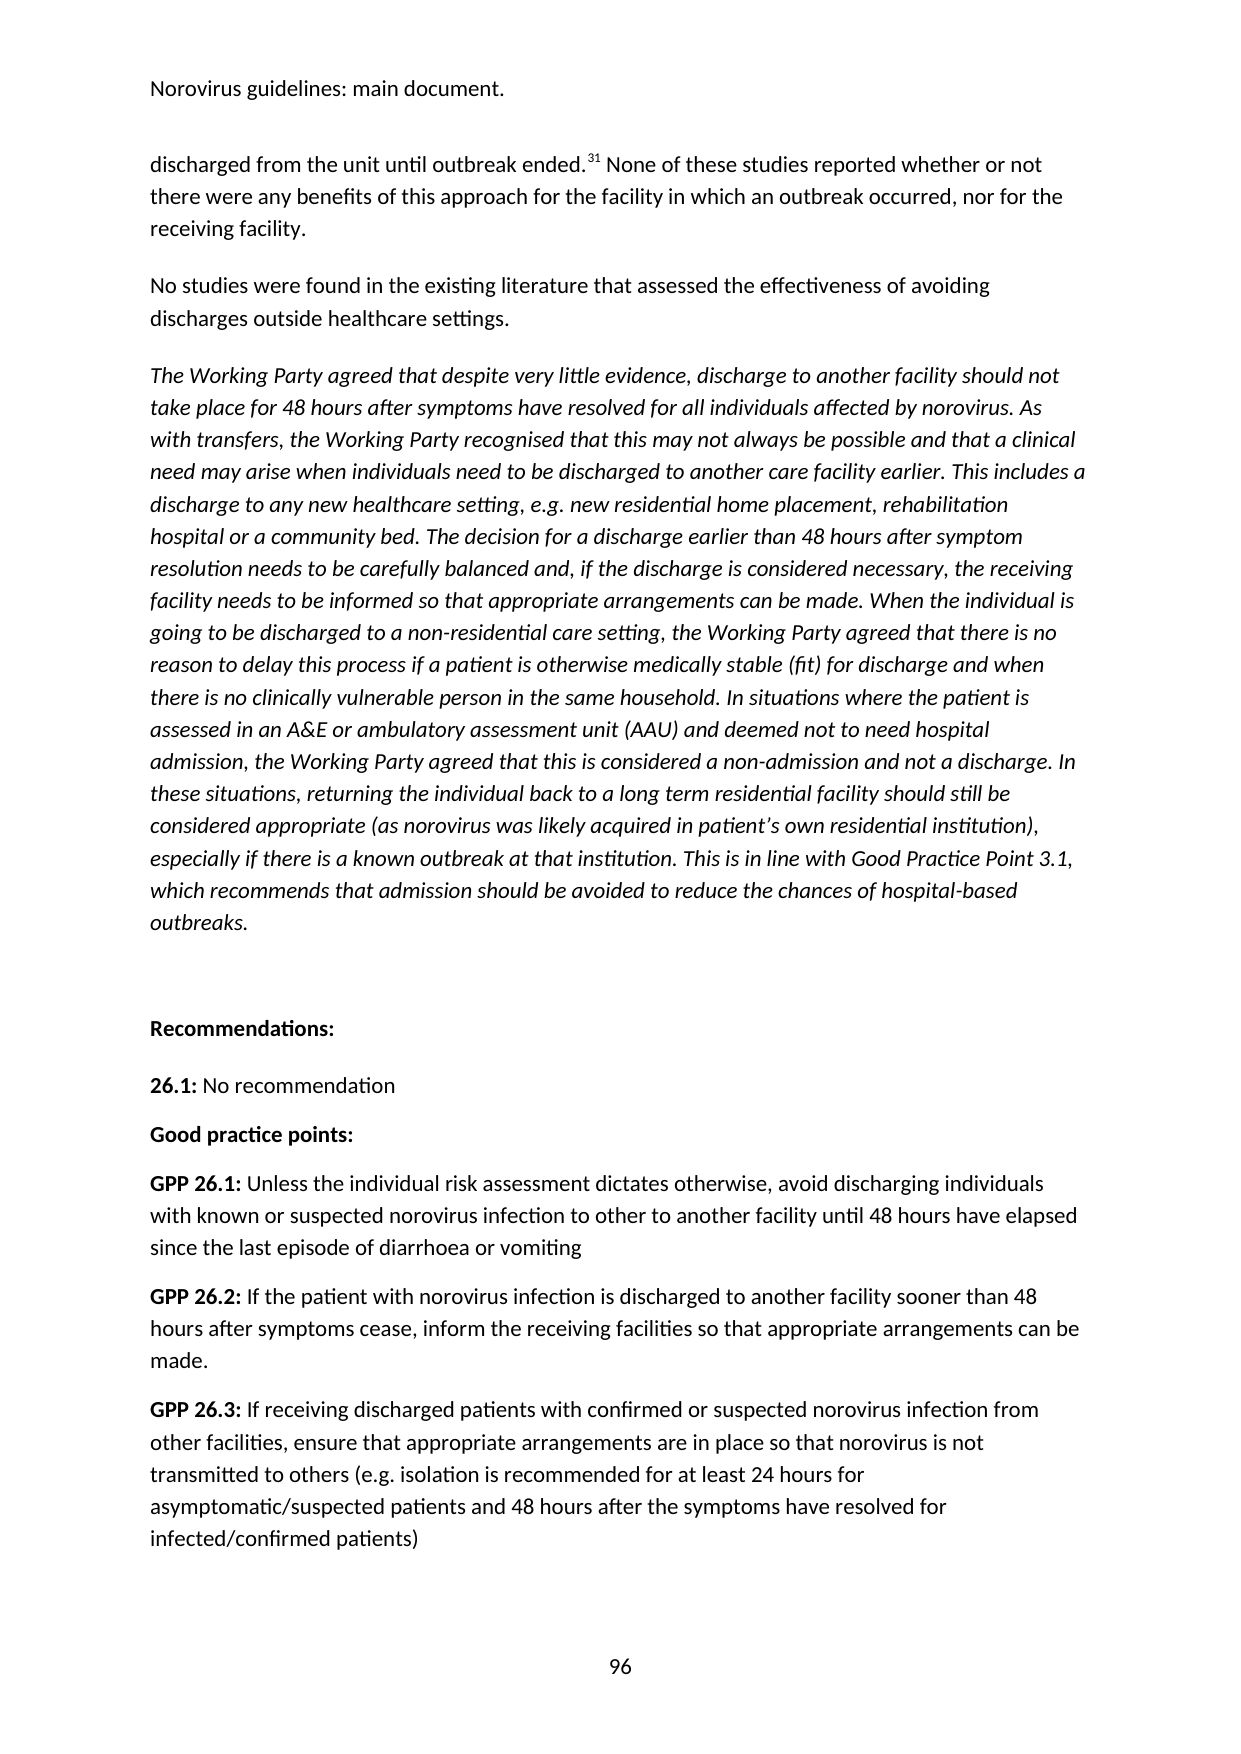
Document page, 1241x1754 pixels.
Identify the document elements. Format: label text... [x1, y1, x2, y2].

text Recommendations: [150, 1014, 1090, 1042]
text 26.1: No recommendation [150, 1071, 1090, 1099]
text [150, 150, 1090, 242]
text The Working Party agreed that despite very little evidence, discharge to another facility should not take place for 48 hours after symptoms have resolved for all individuals affected by norovirus. As with transfers, the Working Party recognised that this may not always be possible and that a clinical need may arise when individuals need to be discharged to another care facility earlier. This includes a discharge to any new healthcare setting, e.g. new residential home placement, rehabilitation hospital or a community bed. The decision for a discharge earlier than 48 hours after symptom resolution needs to be carefully balanced and, if the discharge is considered necessary, the receiving facility needs to be informed so that appropriate arrangements can be made. When the individual is going to be discharged to a non-residential care setting, the Working Party agreed that there is no reason to delay this process if a patient is otherwise medically stable (fit) for discharge and when there is no clinically vulnerable person in the same household. In situations where the patient is assessed in an A&E or ambulatory assessment unit (AAU) and deemed not to need hospital admission, the Working Party agreed that this is considered a non-admission and not a discharge. In these situations, returning the individual back to a long term residential facility should still be considered appropriate (as norovirus was likely acquired in patient’s own residential institution), especially if there is a known outbreak at that institution. This is in line with Good Practice Point 3.1, which recommends that admission should be avoided to reduce the chances of hospital-based outbreaks. [150, 361, 1090, 936]
text Good practice points: [150, 1120, 1090, 1148]
text No studies were found in the existing literature that assessed the effectiveness of avoiding discharges outside healthcare settings. [150, 272, 1090, 332]
text GPP 26.3: If receiving discharged patients with confirmed or suspected norovirus infection from other facilities, ensure that appropriate arrangements are in place so that norovirus is not transmitted to others (e.g. isolation is recommended for at least 24 hours for asymptomatic/suspected patients and 48 hours after the symptoms have resolved for infected/confirmed patients) [150, 1396, 1090, 1552]
text GPP 26.2: If the patient with norovirus infection is discharged to another facility sooner than 48 hours after symptoms cease, inform the receiving facilities so that appropriate arrangements can be made. [150, 1282, 1090, 1375]
text GPP 26.1: Unless the individual risk assessment dictates otherwise, avoid discharging individuals with known or suspected norovirus infection to other to another facility until 48 hours have elapsed since the last episode of diarrhoea or vomiting [150, 1169, 1090, 1261]
